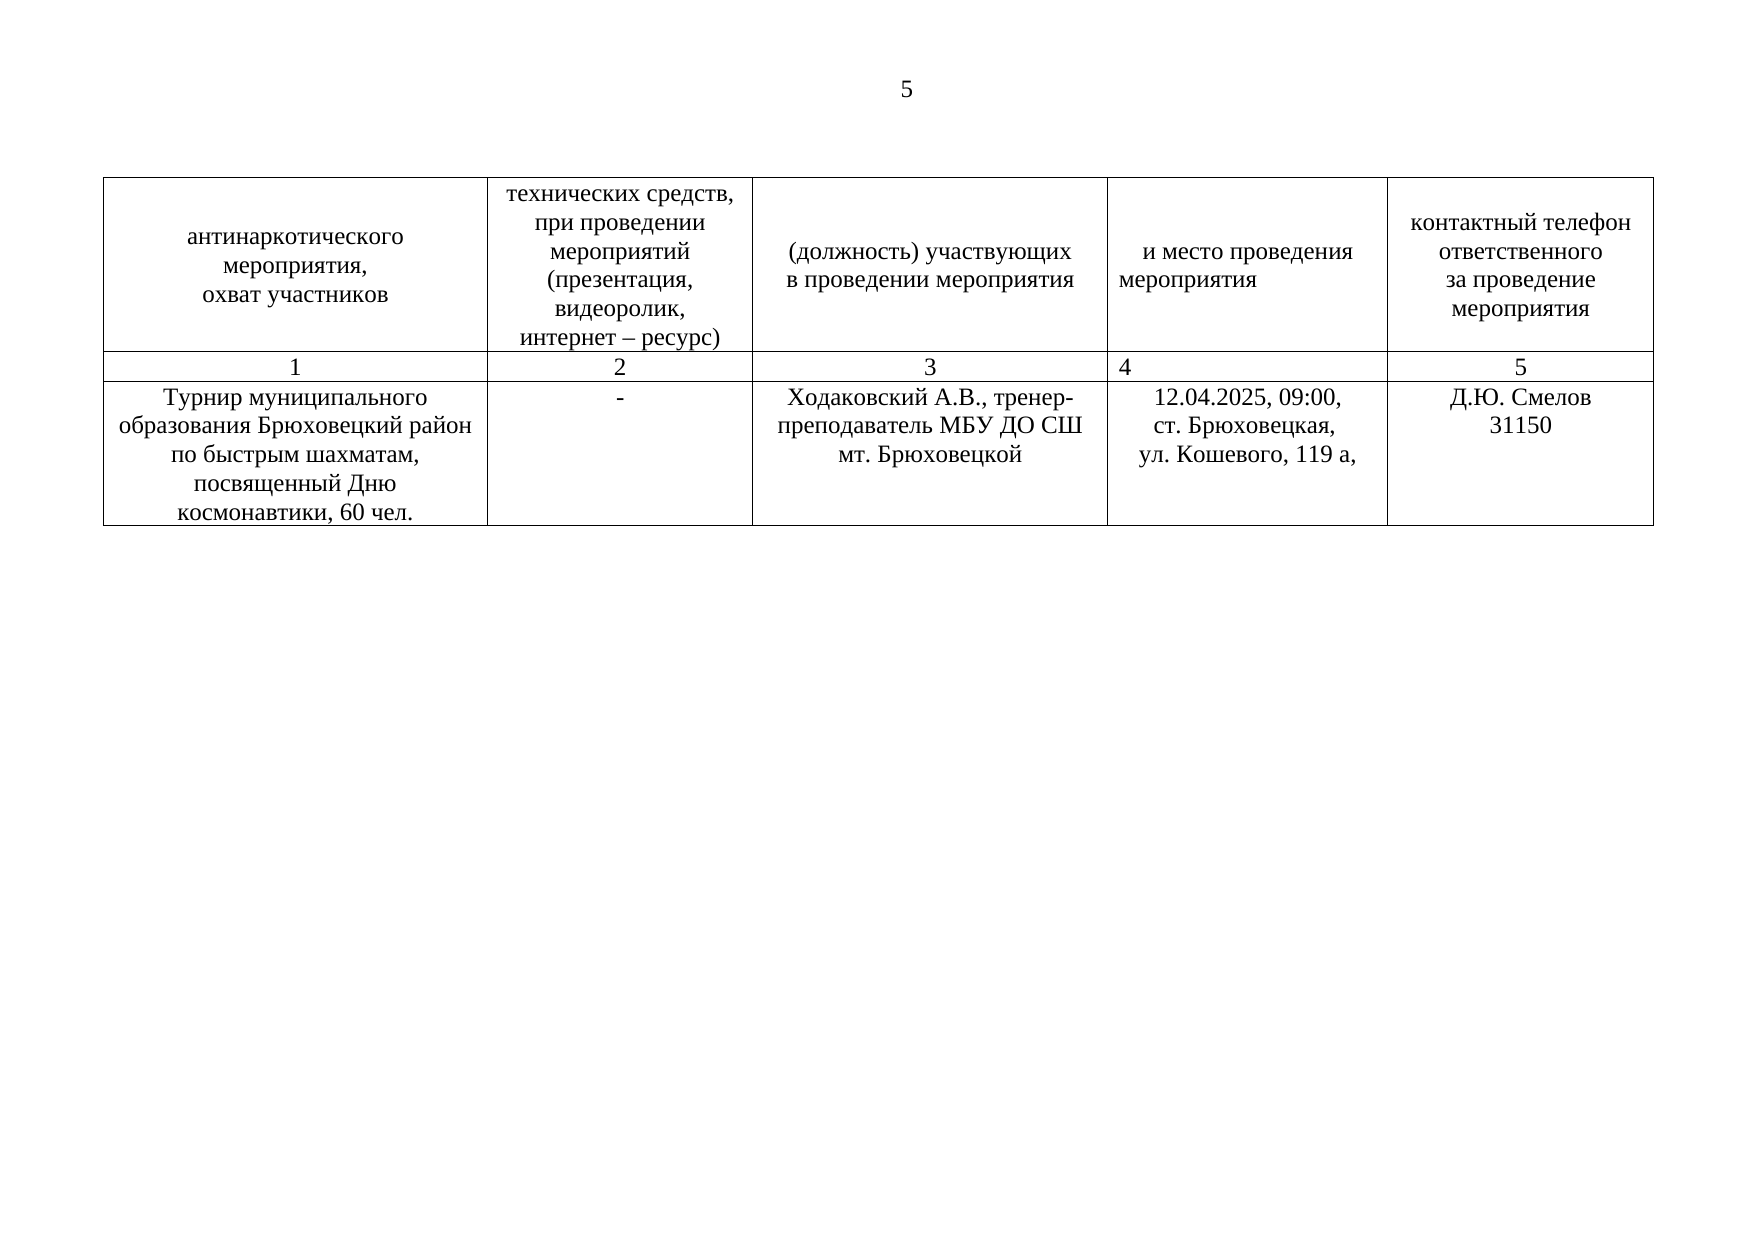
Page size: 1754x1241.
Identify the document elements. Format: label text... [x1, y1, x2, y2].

table_cell 4 [1108, 352, 1387, 381]
table_cell 5 [1388, 352, 1653, 381]
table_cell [753, 178, 1107, 351]
table_cell 3 [753, 352, 1107, 381]
table_cell - [488, 382, 752, 525]
table_cell Ходаковский А.В., тренер-преподаватель МБУ ДО СШ мт. Брюховецкой [753, 382, 1107, 525]
table_cell Турнир муниципального образования Брюховецкий район по быстрым шахматам, посвященный Дню космонавтики, 60 чел. [104, 382, 487, 525]
table_cell 1 [104, 352, 487, 381]
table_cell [1108, 178, 1387, 351]
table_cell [488, 178, 752, 351]
table_cell Д.Ю. Смелов 31150 [1388, 382, 1653, 525]
table_cell 2 [488, 352, 752, 381]
table_cell 12.04.2025, 09:00, ст. Брюховецкая, ул. Кошевого, 119 а, [1108, 382, 1387, 525]
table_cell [104, 178, 487, 351]
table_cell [1388, 178, 1653, 351]
